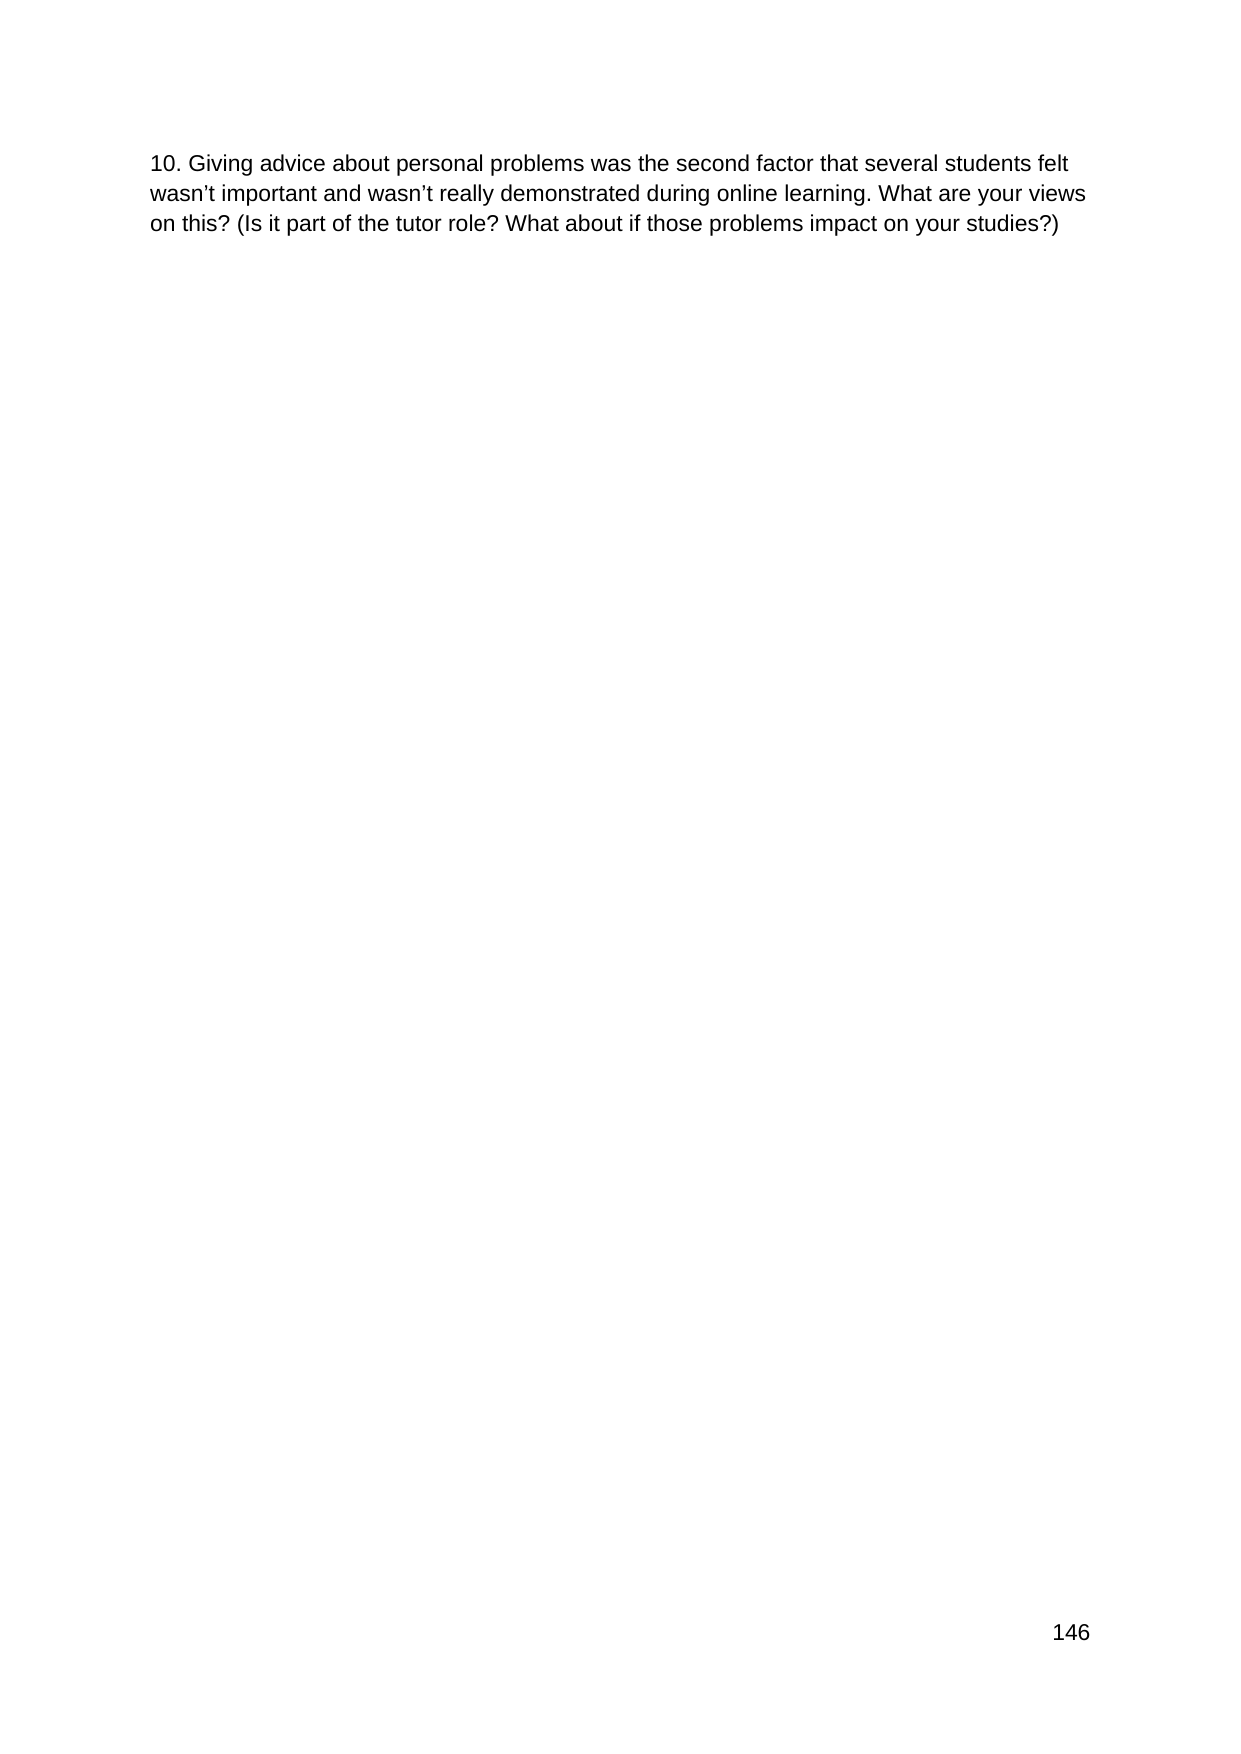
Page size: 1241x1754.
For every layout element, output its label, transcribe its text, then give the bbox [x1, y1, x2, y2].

text 10. Giving advice about personal problems was the second factor that several students felt wasn’t important and wasn’t really demonstrated during online learning. What are your views on this? (Is it part of the tutor role? What about if those problems impact on your studies?) [150, 150, 1090, 237]
